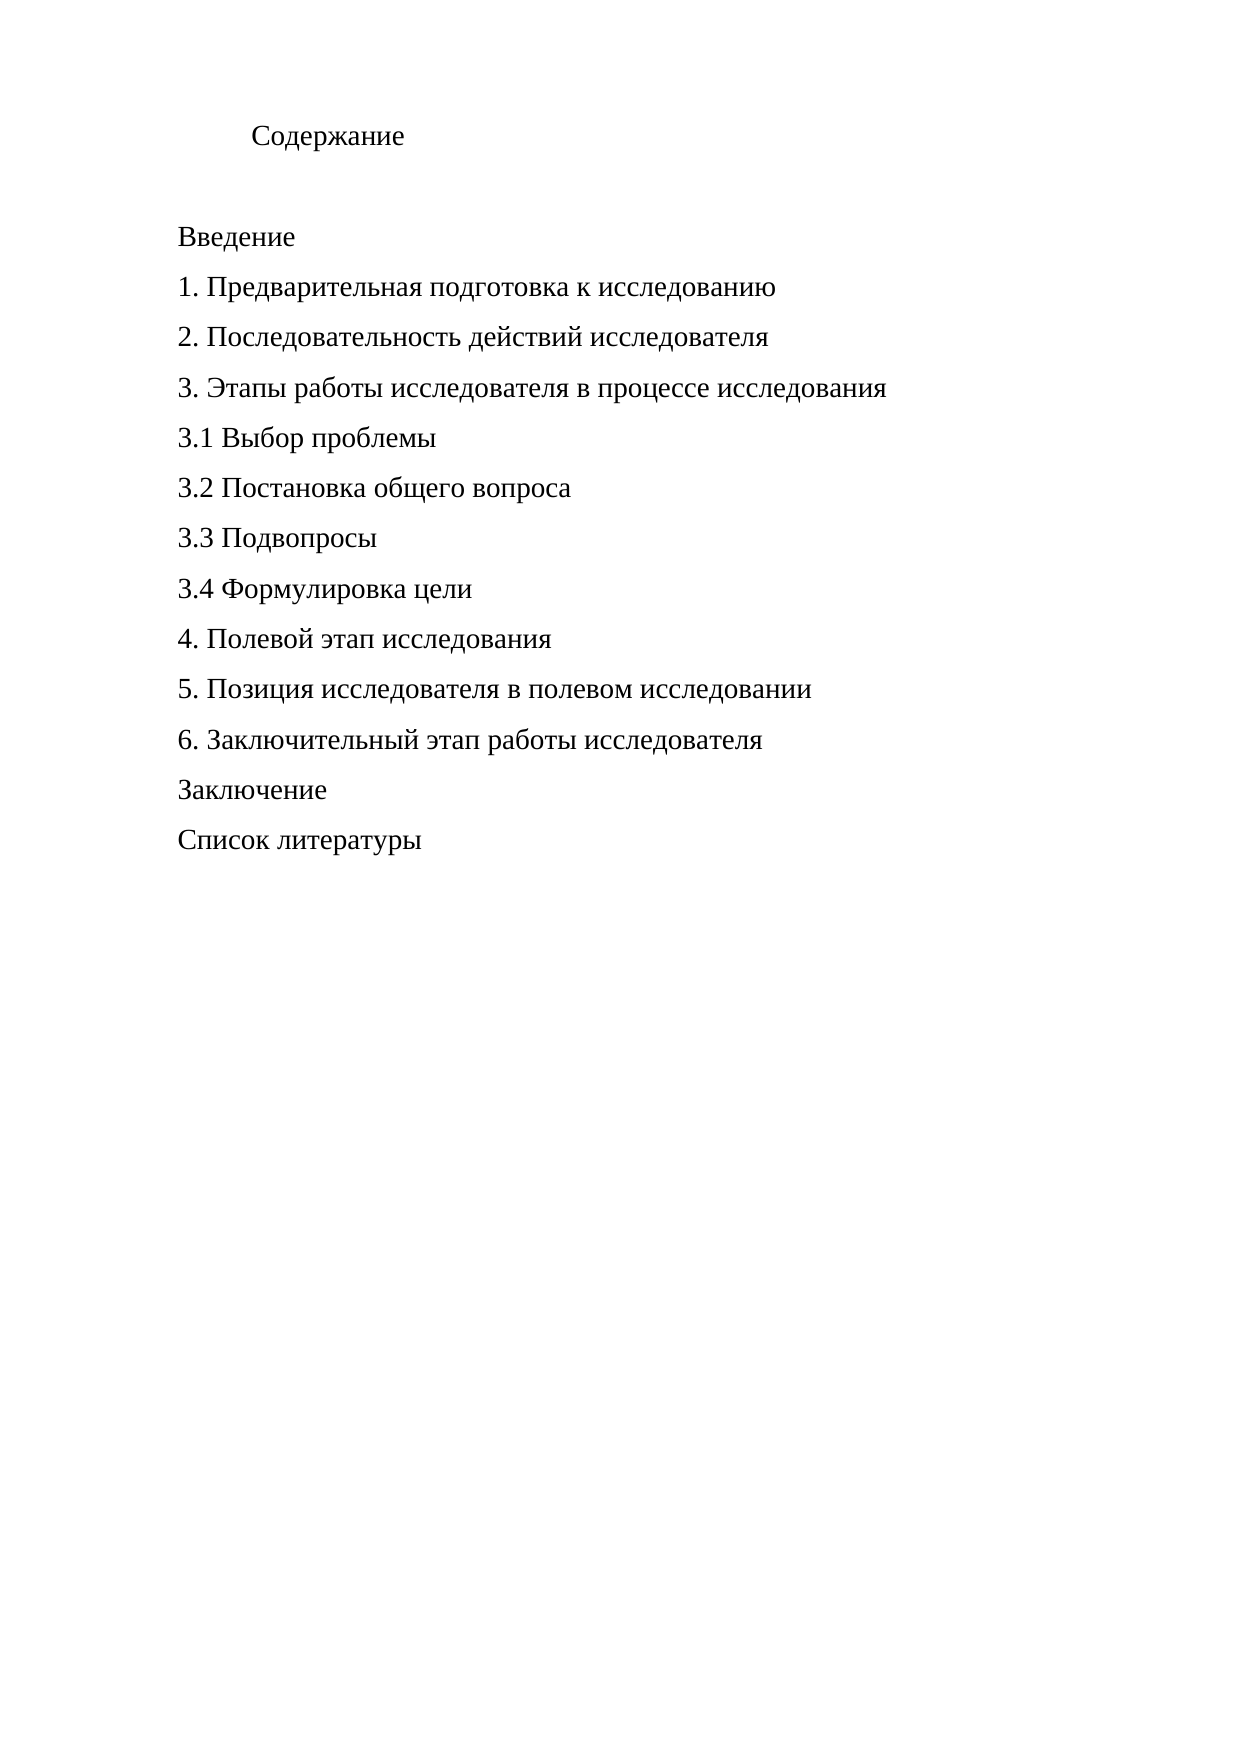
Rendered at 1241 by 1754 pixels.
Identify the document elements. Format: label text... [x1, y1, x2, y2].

text 6. Заключительный этап работы исследователя [177, 722, 1152, 755]
text 4. Полевой этап исследования [177, 621, 1152, 655]
text Список литературы [177, 822, 1152, 856]
text Заключение [177, 772, 1152, 806]
text 1. Предварительная подготовка к исследованию [177, 269, 1152, 303]
text 2. Последовательность действий исследователя [177, 319, 1152, 353]
text 3.3 Подвопросы [177, 521, 1152, 554]
text Содержание [177, 118, 1152, 152]
text 3.4 Формулировка цели [177, 571, 1152, 604]
text 5. Позиция исследователя в полевом исследовании [177, 672, 1152, 705]
text 3.2 Постановка общего вопроса [177, 470, 1152, 504]
text 3. Этапы работы исследователя в процессе исследования [177, 370, 1152, 403]
text Введение [177, 219, 1152, 252]
text 3.1 Выбор проблемы [177, 420, 1152, 453]
